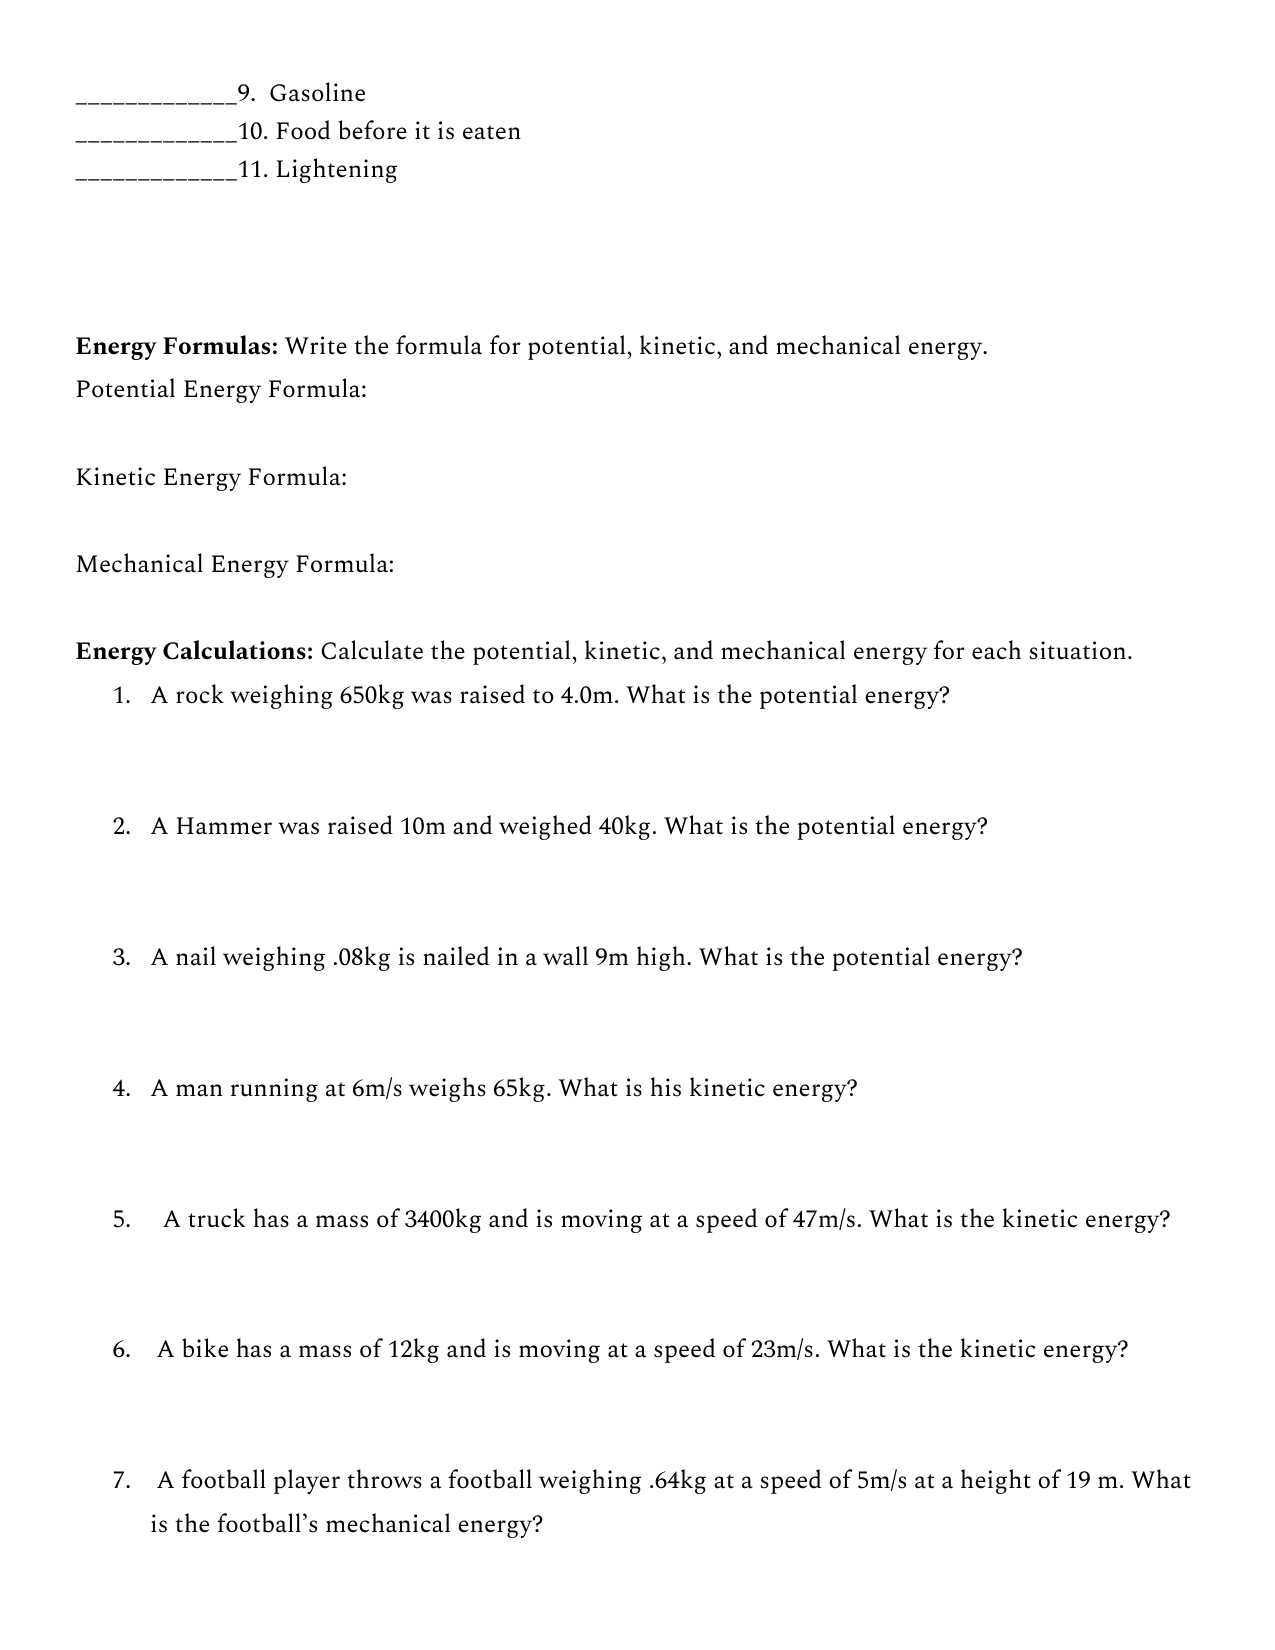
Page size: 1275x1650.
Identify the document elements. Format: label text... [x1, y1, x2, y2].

text Energy Calculations: Calculate the potential, kinetic, and mechanical energy for each situation. [75, 633, 1200, 671]
text _____________10. Food before it is eaten [75, 113, 1200, 151]
text Kinetic Energy Formula: [75, 458, 1200, 497]
list A rock weighing 650kg was raised to 4.0m. What is the potential energy? [112, 677, 1200, 715]
list A nail weighing .08kg is nailed in a wall 9m high. What is the potential energy? [112, 939, 1200, 977]
list A man running at 6m/s weighs 65kg. What is his kinetic energy? [112, 1069, 1200, 1108]
text _____________11. Lightening [75, 151, 1200, 189]
list A truck has a mass of 3400kg and is moving at a speed of 47m/s. What is the kinetic energy? [112, 1201, 1200, 1238]
list A football player throws a football weighing .64kg at a speed of 5m/s at a height of 19 m. What is the football’s mechanical energy? [112, 1462, 1200, 1544]
text Mechanical Energy Formula: [75, 546, 1200, 584]
text Potential Energy Formula: [75, 371, 1200, 409]
text Energy Formulas: Write the formula for potential, kinetic, and mechanical energy. [75, 328, 1200, 366]
list A bike has a mass of 12kg and is moving at a speed of 23m/s. What is the kinetic energy? [112, 1331, 1200, 1369]
list A Hammer was raised 10m and weighed 40kg. What is the potential energy? [112, 808, 1200, 846]
text _____________9. Gasoline [75, 75, 1200, 113]
